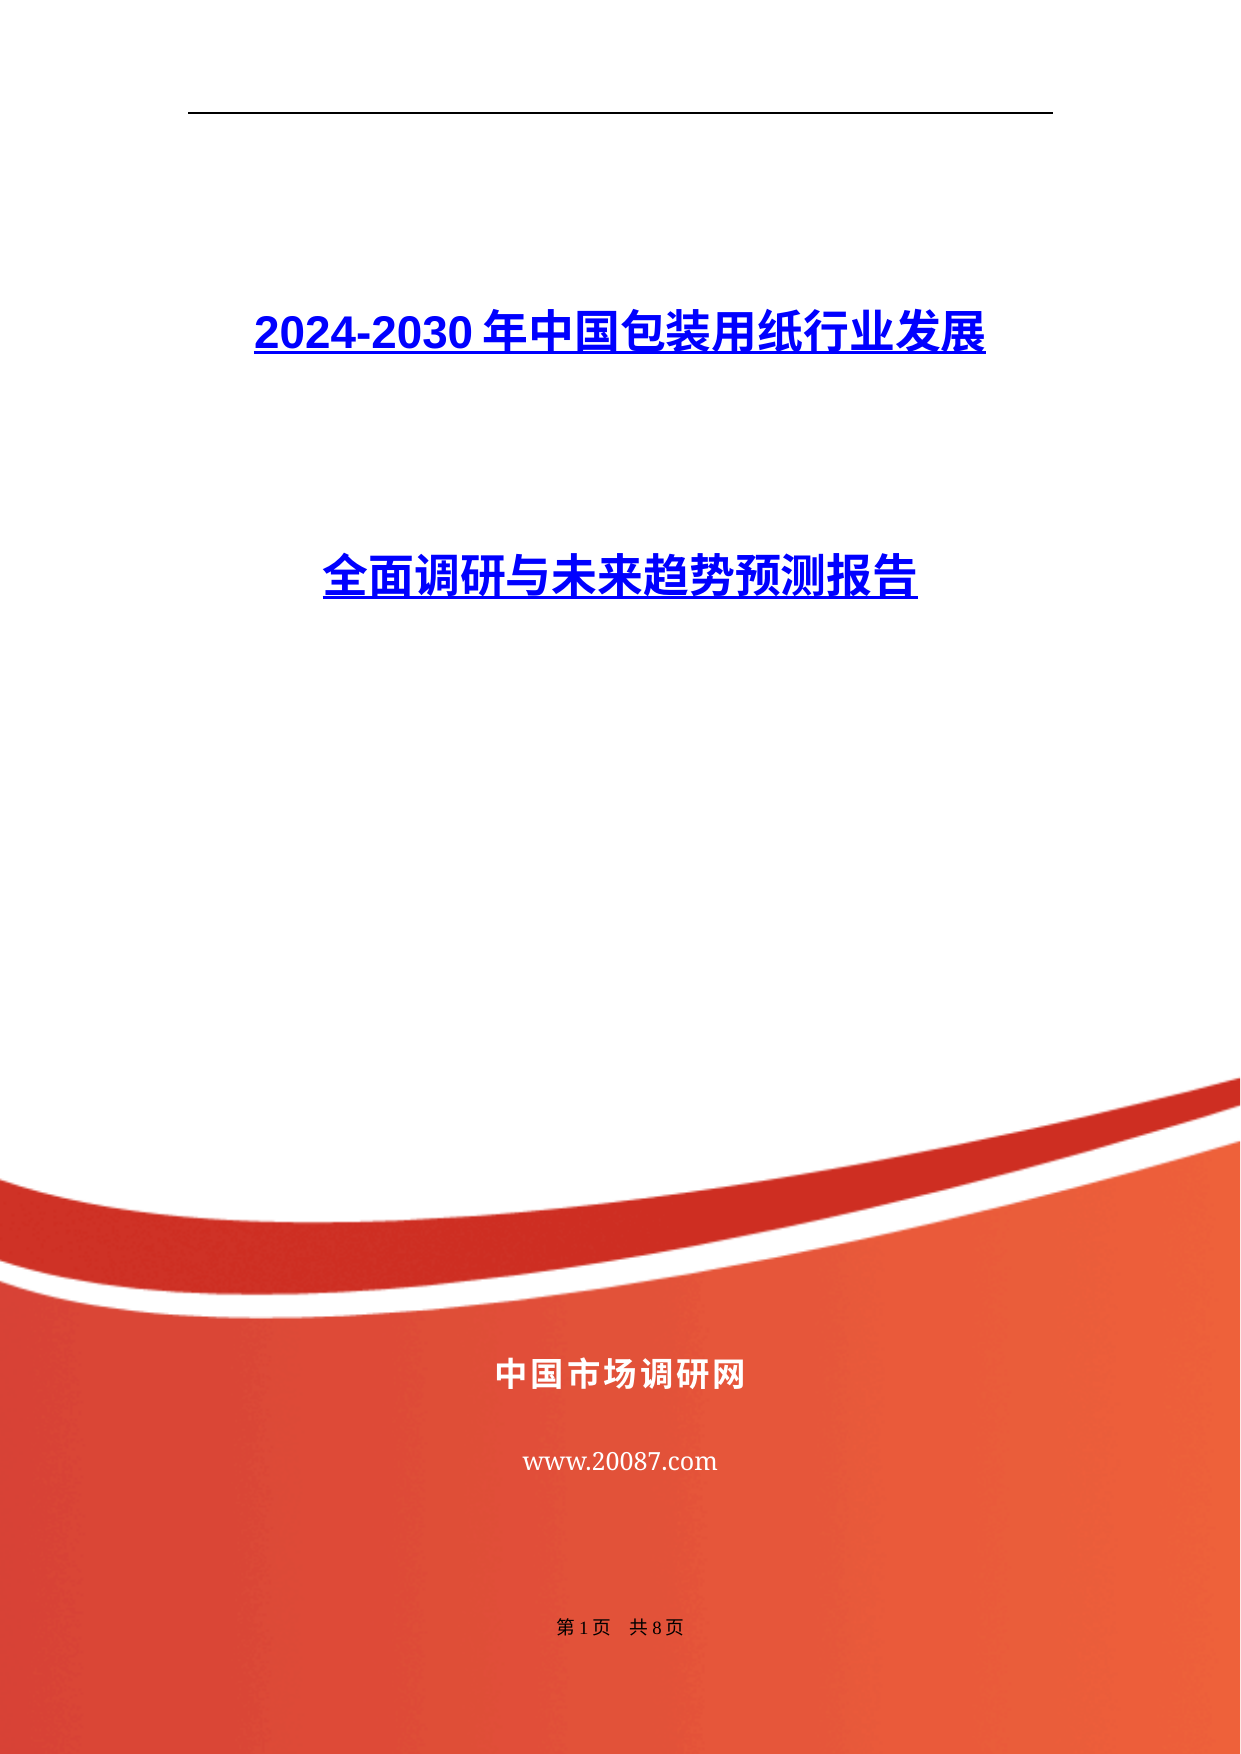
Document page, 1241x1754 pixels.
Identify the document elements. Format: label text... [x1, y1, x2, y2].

table_header 2024-2030年中国包装用纸行业发展全面调研与未来趋势预测报告 [188, 207, 1053, 773]
text www.20087.com [187, 1428, 1053, 1493]
subtitle 中国市场调研网 [187, 1339, 1053, 1404]
picture [0, 1006, 1241, 1754]
